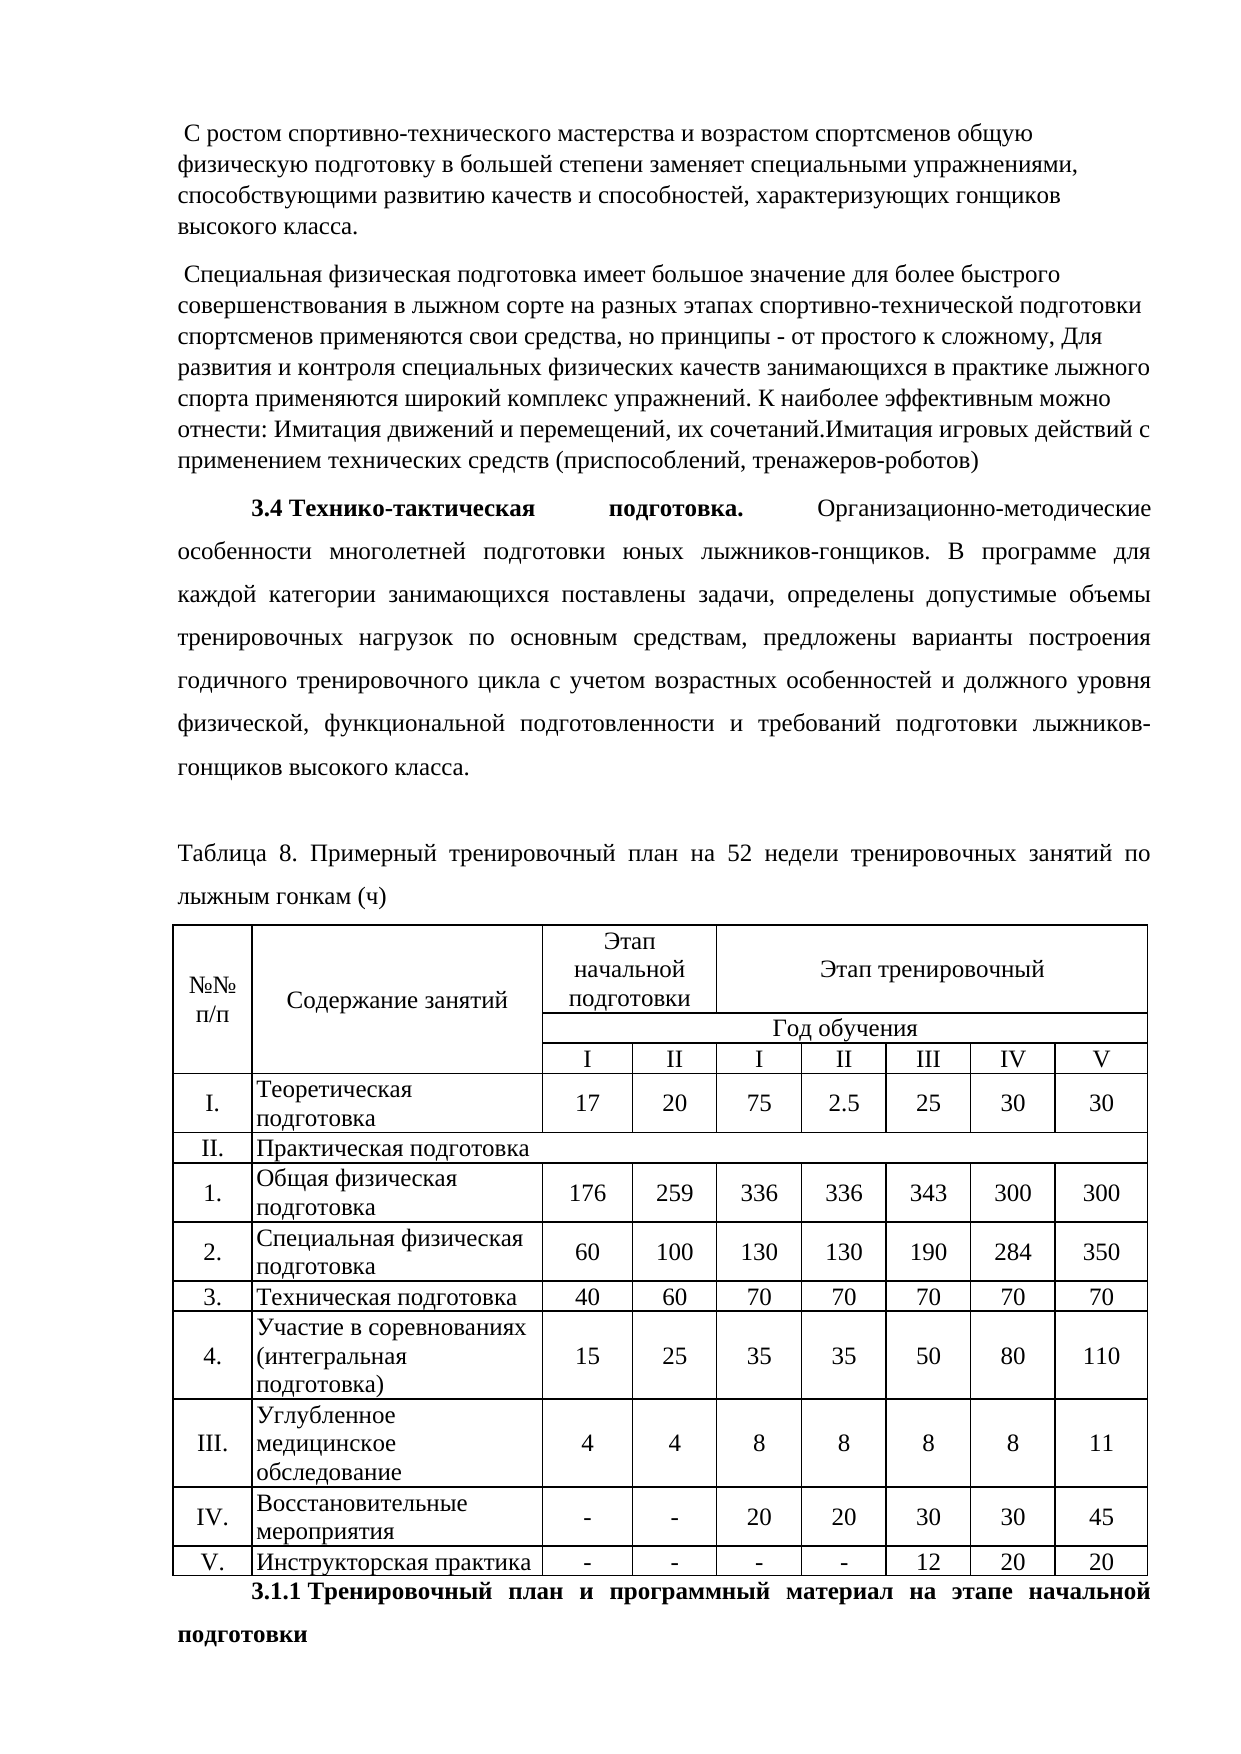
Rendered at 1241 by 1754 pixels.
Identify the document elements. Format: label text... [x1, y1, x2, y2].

table_cell 70 [971, 1282, 1054, 1310]
table_cell V [1056, 1044, 1147, 1073]
table_cell Теоретическая подготовка [253, 1074, 542, 1132]
table_cell 300 [971, 1164, 1054, 1221]
table_cell 70 [717, 1282, 801, 1310]
table_cell - [543, 1488, 632, 1545]
table_cell 70 [802, 1282, 885, 1310]
table_cell V. [174, 1547, 251, 1575]
table_cell 45 [1056, 1488, 1147, 1545]
text С ростом спортивно-технического мастерства и возрастом спортсменов общую физическую подготовку в большей степени заменяет специальными упражнениями, способствующими развитию качеств и способностей, характеризующих гонщиков высокого класса. [177, 118, 1152, 240]
table_cell 343 [887, 1164, 970, 1221]
table_cell Участие в соревнованиях (интегральная подготовка) [253, 1312, 542, 1398]
table_cell Практическая подготовка [253, 1133, 1147, 1162]
table_cell 40 [543, 1282, 632, 1310]
table_cell 75 [717, 1074, 801, 1132]
table_cell 130 [717, 1223, 801, 1280]
table_cell 2.5 [802, 1074, 885, 1132]
table_cell Специальная физическая подготовка [253, 1223, 542, 1280]
table_cell 130 [802, 1223, 885, 1280]
table_cell 35 [802, 1312, 885, 1398]
table_cell 70 [1056, 1282, 1147, 1310]
table_cell - [802, 1547, 885, 1575]
table_cell 15 [543, 1312, 632, 1398]
table_cell Инструкторская практика [253, 1547, 542, 1575]
table_cell 190 [887, 1223, 970, 1280]
table_cell 284 [971, 1223, 1054, 1280]
table_cell - [543, 1547, 632, 1575]
table_cell 2. [174, 1223, 251, 1280]
table_header Содержание занятий [253, 926, 542, 1073]
table_cell 350 [1056, 1223, 1147, 1280]
table_cell 8 [887, 1400, 970, 1486]
table_cell Год обучения [543, 1014, 1147, 1042]
table_cell IV [971, 1044, 1054, 1073]
table_cell II [633, 1044, 716, 1073]
table_cell 20 [971, 1547, 1054, 1575]
table_cell 20 [633, 1074, 716, 1132]
table_cell III [887, 1044, 970, 1073]
table_cell 8 [802, 1400, 885, 1486]
table_cell 8 [717, 1400, 801, 1486]
table_cell 20 [717, 1488, 801, 1545]
table_cell II [802, 1044, 885, 1073]
table_cell 60 [633, 1282, 716, 1310]
text 3.1.1 Тренировочный план и программный материал на этапе начальной подготовки [177, 1576, 1152, 1648]
text Специальная физическая подготовка имеет большое значение для более быстрого совершенствования в лыжном сорте на разных этапах спортивно-технической подготовки спортсменов применяются свои средства, но принципы - от простого к сложному, Для развития и контроля специальных физических качеств занимающихся в практике лыжного спорта применяются широкий комплекс упражнений. К наиболее эффективным можно отнести: Имитация движений и перемещений, их сочетаний.Имитация игровых действий с применением технических средств (приспособлений, тренажеров-роботов) [177, 259, 1152, 474]
table_cell 20 [1056, 1547, 1147, 1575]
table_cell 336 [717, 1164, 801, 1221]
table_cell 8 [971, 1400, 1054, 1486]
table_cell - [633, 1547, 716, 1575]
table_cell 30 [1056, 1074, 1147, 1132]
table_cell - [633, 1488, 716, 1545]
table_cell 336 [802, 1164, 885, 1221]
table_cell 12 [887, 1547, 970, 1575]
table_cell 1. [174, 1164, 251, 1221]
table_header Этап начальной подготовки [543, 926, 716, 1012]
table_cell - [717, 1547, 801, 1575]
table_cell 300 [1056, 1164, 1147, 1221]
table_cell 259 [633, 1164, 716, 1221]
table_cell 30 [887, 1488, 970, 1545]
table_cell Углубленное медицинское обследование [253, 1400, 542, 1486]
table_header №№ п/п [174, 926, 251, 1073]
table_cell 176 [543, 1164, 632, 1221]
table_cell 4 [633, 1400, 716, 1486]
table_cell 17 [543, 1074, 632, 1132]
table_cell 11 [1056, 1400, 1147, 1486]
table_cell Техническая подготовка [253, 1282, 542, 1310]
table_cell 25 [887, 1074, 970, 1132]
table_cell 3. [174, 1282, 251, 1310]
table_cell Общая физическая подготовка [253, 1164, 542, 1221]
table_cell 100 [633, 1223, 716, 1280]
table_cell 4. [174, 1312, 251, 1398]
table_cell 30 [971, 1074, 1054, 1132]
table_cell 70 [887, 1282, 970, 1310]
table_cell 4 [543, 1400, 632, 1486]
table_cell 35 [717, 1312, 801, 1398]
text Таблица 8. Примерный тренировочный план на 52 недели тренировочных занятий по лыжным гонкам (ч) [177, 838, 1152, 910]
table_cell II. [174, 1133, 251, 1162]
table_cell 30 [971, 1488, 1054, 1545]
table_cell 25 [633, 1312, 716, 1398]
table_cell 80 [971, 1312, 1054, 1398]
table_cell Восстановительные мероприятия [253, 1488, 542, 1545]
table_cell I. [174, 1074, 251, 1132]
table_cell 110 [1056, 1312, 1147, 1398]
table_cell 20 [802, 1488, 885, 1545]
table_cell I [717, 1044, 801, 1073]
table_cell 50 [887, 1312, 970, 1398]
table_cell IV. [174, 1488, 251, 1545]
table_header Этап тренировочный [717, 926, 1147, 1012]
table_cell 60 [543, 1223, 632, 1280]
table_cell I [543, 1044, 632, 1073]
text 3.4 Технико-тактическая подготовка. Организационно-методические особенности многолетней подготовки юных лыжников-гонщиков. В программе для каждой категории занимающихся поставлены задачи, определены допустимые объемы тренировочных нагрузок по основным средствам, предложены варианты построения годичного тренировочного цикла с учетом возрастных особенностей и должного уровня физической, функциональной подготовленности и требований подготовки лыжников-гонщиков высокого класса. [177, 493, 1152, 780]
table_cell III. [174, 1400, 251, 1486]
